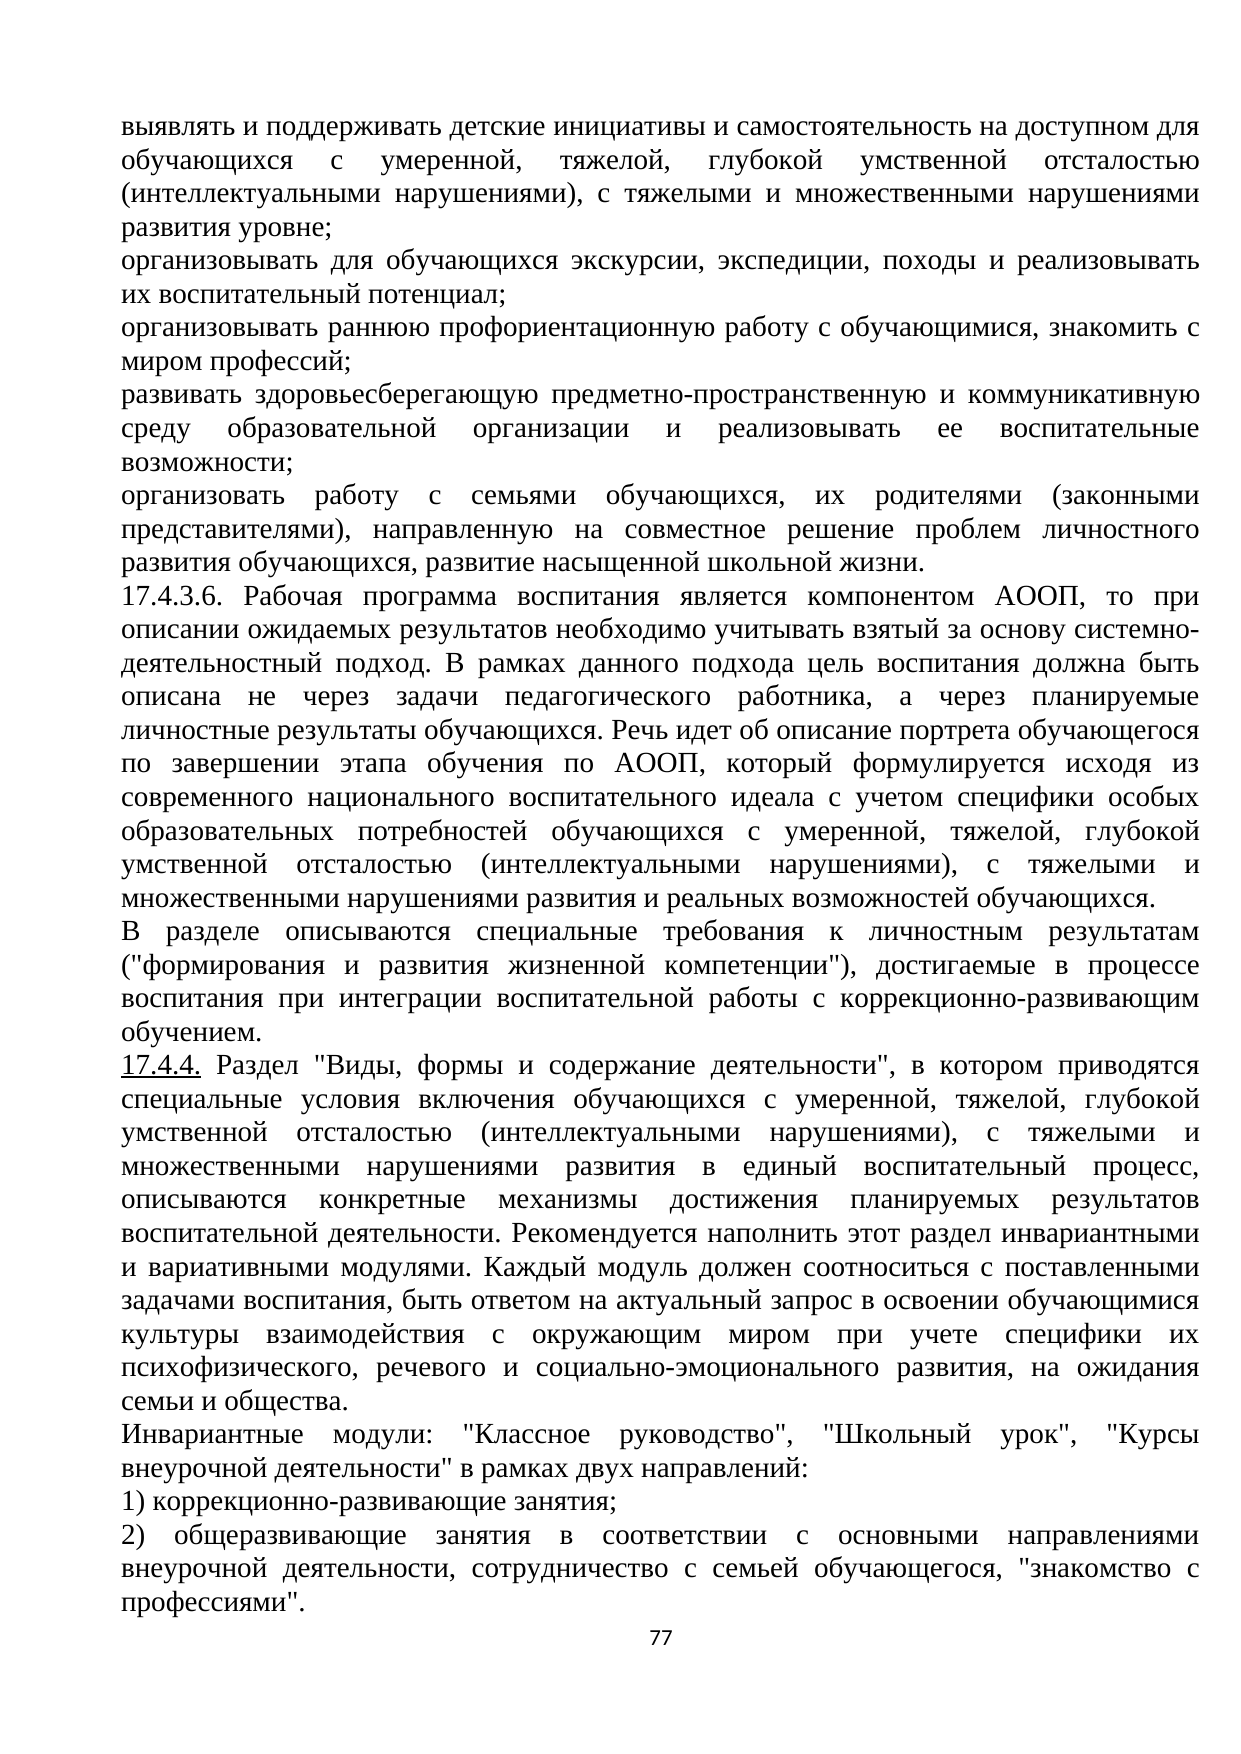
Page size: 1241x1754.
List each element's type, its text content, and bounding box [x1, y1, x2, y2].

text организовывать раннюю профориентационную работу с обучающимися, знакомить с миром профессий; [121, 309, 1201, 377]
text 17.4.4. Раздел "Виды, формы и содержание деятельности", в котором приводятся специальные условия включения обучающихся с умеренной, тяжелой, глубокой умственной отсталостью (интеллектуальными нарушениями), с тяжелыми и множественными нарушениями развития в единый воспитательный процесс, описываются конкретные механизмы достижения планируемых результатов воспитательной деятельности. Рекомендуется наполнить этот раздел инвариантными и вариативными модулями. Каждый модуль должен соотноситься с поставленными задачами воспитания, быть ответом на актуальный запрос в освоении обучающимися культуры взаимодействия с окружающим миром при учете специфики их психофизического, речевого и социально-эмоционального развития, на ожидания семьи и общества. [121, 1047, 1201, 1416]
text Инвариантные модули: "Классное руководство", "Школьный урок", "Курсы внеурочной деятельности" в рамках двух направлений: [121, 1416, 1201, 1483]
text организовывать для обучающихся экскурсии, экспедиции, походы и реализовывать их воспитательный потенциал; [121, 242, 1201, 309]
text выявлять и поддерживать детские инициативы и самостоятельность на доступном для обучающихся с умеренной, тяжелой, глубокой умственной отсталостью (интеллектуальными нарушениями), с тяжелыми и множественными нарушениями развития уровне; [121, 108, 1201, 242]
text 17.4.3.6. Рабочая программа воспитания является компонентом АООП, то при описании ожидаемых результатов необходимо учитывать взятый за основу системно-деятельностный подход. В рамках данного подхода цель воспитания должна быть описана не через задачи педагогического работника, а через планируемые личностные результаты обучающихся. Речь идет об описание портрета обучающегося по завершении этапа обучения по АООП, который формулируется исходя из современного национального воспитательного идеала с учетом специфики особых образовательных потребностей обучающихся с умеренной, тяжелой, глубокой умственной отсталостью (интеллектуальными нарушениями), с тяжелыми и множественными нарушениями развития и реальных возможностей обучающихся. [121, 578, 1201, 913]
text В разделе описываются специальные требования к личностным результатам ("формирования и развития жизненной компетенции"), достигаемые в процессе воспитания при интеграции воспитательной работы с коррекционно-развивающим обучением. [121, 913, 1201, 1047]
text развивать здоровьесберегающую предметно-пространственную и коммуникативную среду образовательной организации и реализовывать ее воспитательные возможности; [121, 377, 1201, 477]
text 1) коррекционно-развивающие занятия; [121, 1483, 1201, 1517]
text организовать работу с семьями обучающихся, их родителями (законными представителями), направленную на совместное решение проблем личностного развития обучающихся, развитие насыщенной школьной жизни. [121, 477, 1201, 578]
text 2) общеразвивающие занятия в соответствии с основными направлениями внеурочной деятельности, сотрудничество с семьей обучающегося, "знакомство с профессиями". [121, 1517, 1201, 1618]
